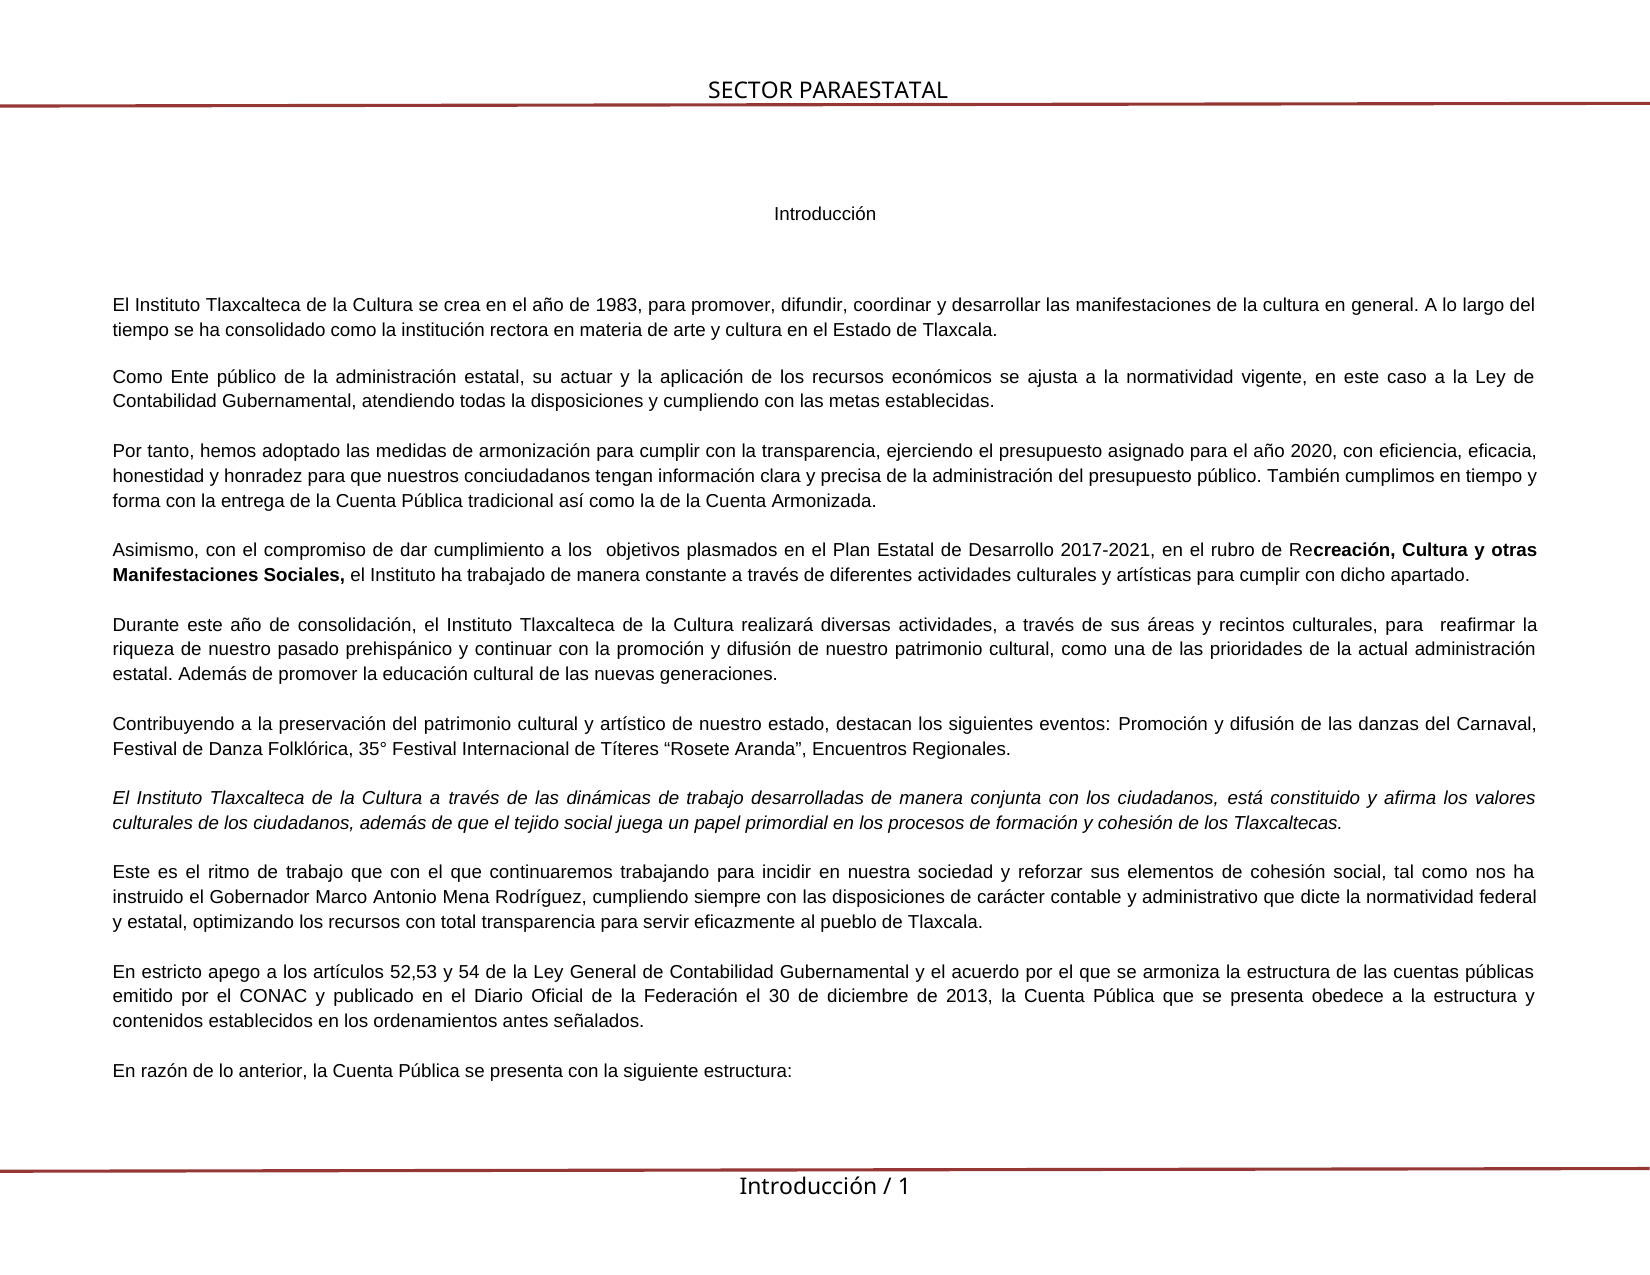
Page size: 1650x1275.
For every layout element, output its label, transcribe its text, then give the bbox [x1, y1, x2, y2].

text Asimismo, con el compromiso de dar cumplimiento a los objetivos plasmados en el Plan Estatal de Desarrollo 2017-2021, en el rubro de Recreación, Cultura y otras Manifestaciones Sociales, el Instituto ha trabajado de manera constante a través de diferentes actividades culturales y artísticas para cumplir con dicho apartado. [112, 539, 1537, 585]
text Por tanto, hemos adoptado las medidas de armonización para cumplir con la transparencia, ejerciendo el presupuesto asignado para el año 2020, con eficiencia, eficacia, honestidad y honradez para que nuestros conciudadanos tengan información clara y precisa de la administración del presupuesto público. También cumplimos en tiempo y forma con la entrega de la Cuenta Pública tradicional así como la de la Cuenta Armonizada. [112, 440, 1537, 511]
text El Instituto Tlaxcalteca de la Cultura se crea en el año de 1983, para promover, difundir, coordinar y desarrollar las manifestaciones de la cultura en general. A lo largo del tiempo se ha consolidado como la institución rectora en materia de arte y cultura en el Estado de Tlaxcala. [112, 294, 1537, 341]
text Introducción [112, 203, 1537, 224]
text En razón de lo anterior, la Cuenta Pública se presenta con la siguiente estructura: [112, 1059, 1537, 1081]
text Este es el ritmo de trabajo que con el que continuaremos trabajando para incidir en nuestra sociedad y reforzar sus elementos de cohesión social, tal como nos ha instruido el Gobernador Marco Antonio Mena Rodríguez, cumpliendo siempre con las disposiciones de carácter contable y administrativo que dicte la normatividad federal y estatal, optimizando los recursos con total transparencia para servir eficazmente al pueblo de Tlaxcala. [112, 861, 1537, 932]
text El Instituto Tlaxcalteca de la Cultura a través de las dinámicas de trabajo desarrolladas de manera conjunta con los ciudadanos, está constituido y afirma los valores culturales de los ciudadanos, además de que el tejido social juega un papel primordial en los procesos de formación y cohesión de los Tlaxcaltecas. [112, 787, 1537, 833]
text Durante este año de consolidación, el Instituto Tlaxcalteca de la Cultura realizará diversas actividades, a través de sus áreas y recintos culturales, para reafirmar la riqueza de nuestro pasado prehispánico y continuar con la promoción y difusión de nuestro patrimonio cultural, como una de las prioridades de la actual administración estatal. Además de promover la educación cultural de las nuevas generaciones. [112, 613, 1537, 684]
text Como Ente público de la administración estatal, su actuar y la aplicación de los recursos económicos se ajusta a la normatividad vigente, en este caso a la Ley de Contabilidad Gubernamental, atendiendo todas la disposiciones y cumpliendo con las metas establecidas. [112, 365, 1537, 412]
text Contribuyendo a la preservación del patrimonio cultural y artístico de nuestro estado, destacan los siguientes eventos: Promoción y difusión de las danzas del Carnaval, Festival de Danza Folklórica, 35° Festival Internacional de Títeres “Rosete Aranda”, Encuentros Regionales. [112, 712, 1537, 759]
text En estricto apego a los artículos 52,53 y 54 de la Ley General de Contabilidad Gubernamental y el acuerdo por el que se armoniza la estructura de las cuentas públicas emitido por el CONAC y publicado en el Diario Oficial de la Federación el 30 de diciembre de 2013, la Cuenta Pública que se presenta obedece a la estructura y contenidos establecidos en los ordenamientos antes señalados. [112, 960, 1537, 1032]
